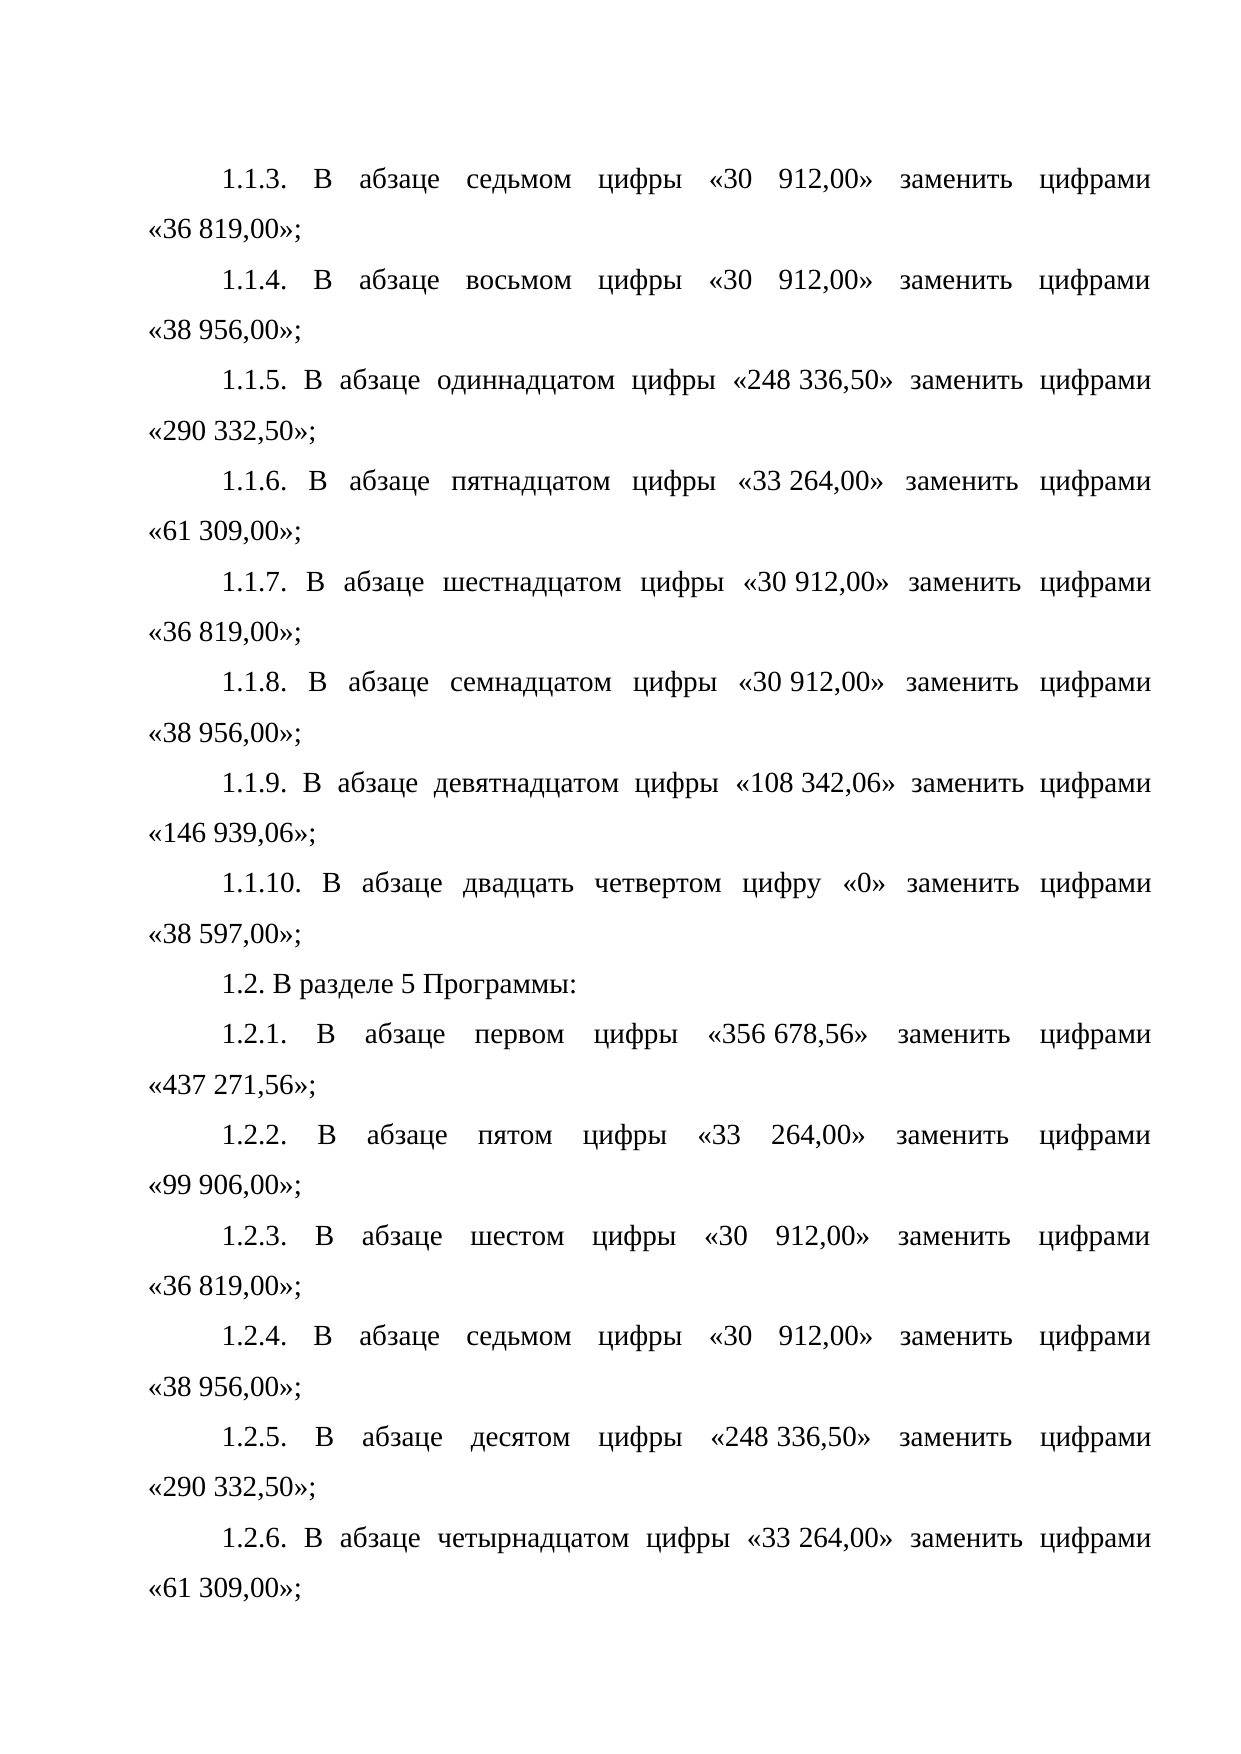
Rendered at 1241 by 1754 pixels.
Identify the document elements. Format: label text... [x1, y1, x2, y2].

text 1.1.6. В абзаце пятнадцатом цифры «33 264,00» заменить цифрами «61 309,00»; [148, 463, 1152, 547]
text 1.1.9. В абзаце девятнадцатом цифры «108 342,06» заменить цифрами «146 939,06»; [148, 765, 1152, 849]
text 1.1.7. В абзаце шестнадцатом цифры «30 912,00» заменить цифрами «36 819,00»; [148, 564, 1152, 648]
text 1.2. В разделе 5 Программы: [148, 966, 1152, 1000]
text 1.1.10. В абзаце двадцать четвертом цифру «0» заменить цифрами «38 597,00»; [148, 866, 1152, 949]
text 1.2.4. В абзаце седьмом цифры «30 912,00» заменить цифрами «38 956,00»; [148, 1318, 1152, 1402]
text 1.1.5. В абзаце одиннадцатом цифры «248 336,50» заменить цифрами «290 332,50»; [148, 362, 1152, 446]
text 1.2.3. В абзаце шестом цифры «30 912,00» заменить цифрами «36 819,00»; [148, 1218, 1152, 1302]
text 1.1.8. В абзаце семнадцатом цифры «30 912,00» заменить цифрами «38 956,00»; [148, 664, 1152, 748]
text 1.1.4. В абзаце восьмом цифры «30 912,00» заменить цифрами «38 956,00»; [148, 262, 1152, 346]
text 1.1.3. В абзаце седьмом цифры «30 912,00» заменить цифрами «36 819,00»; [148, 161, 1152, 245]
text 1.2.1. В абзаце первом цифры «356 678,56» заменить цифрами «437 271,56»; [148, 1017, 1152, 1100]
text 1.2.6. В абзаце четырнадцатом цифры «33 264,00» заменить цифрами «61 309,00»; [148, 1520, 1152, 1603]
text 1.2.2. В абзаце пятом цифры «33 264,00» заменить цифрами «99 906,00»; [148, 1117, 1152, 1201]
text 1.2.5. В абзаце десятом цифры «248 336,50» заменить цифрами «290 332,50»; [148, 1419, 1152, 1503]
